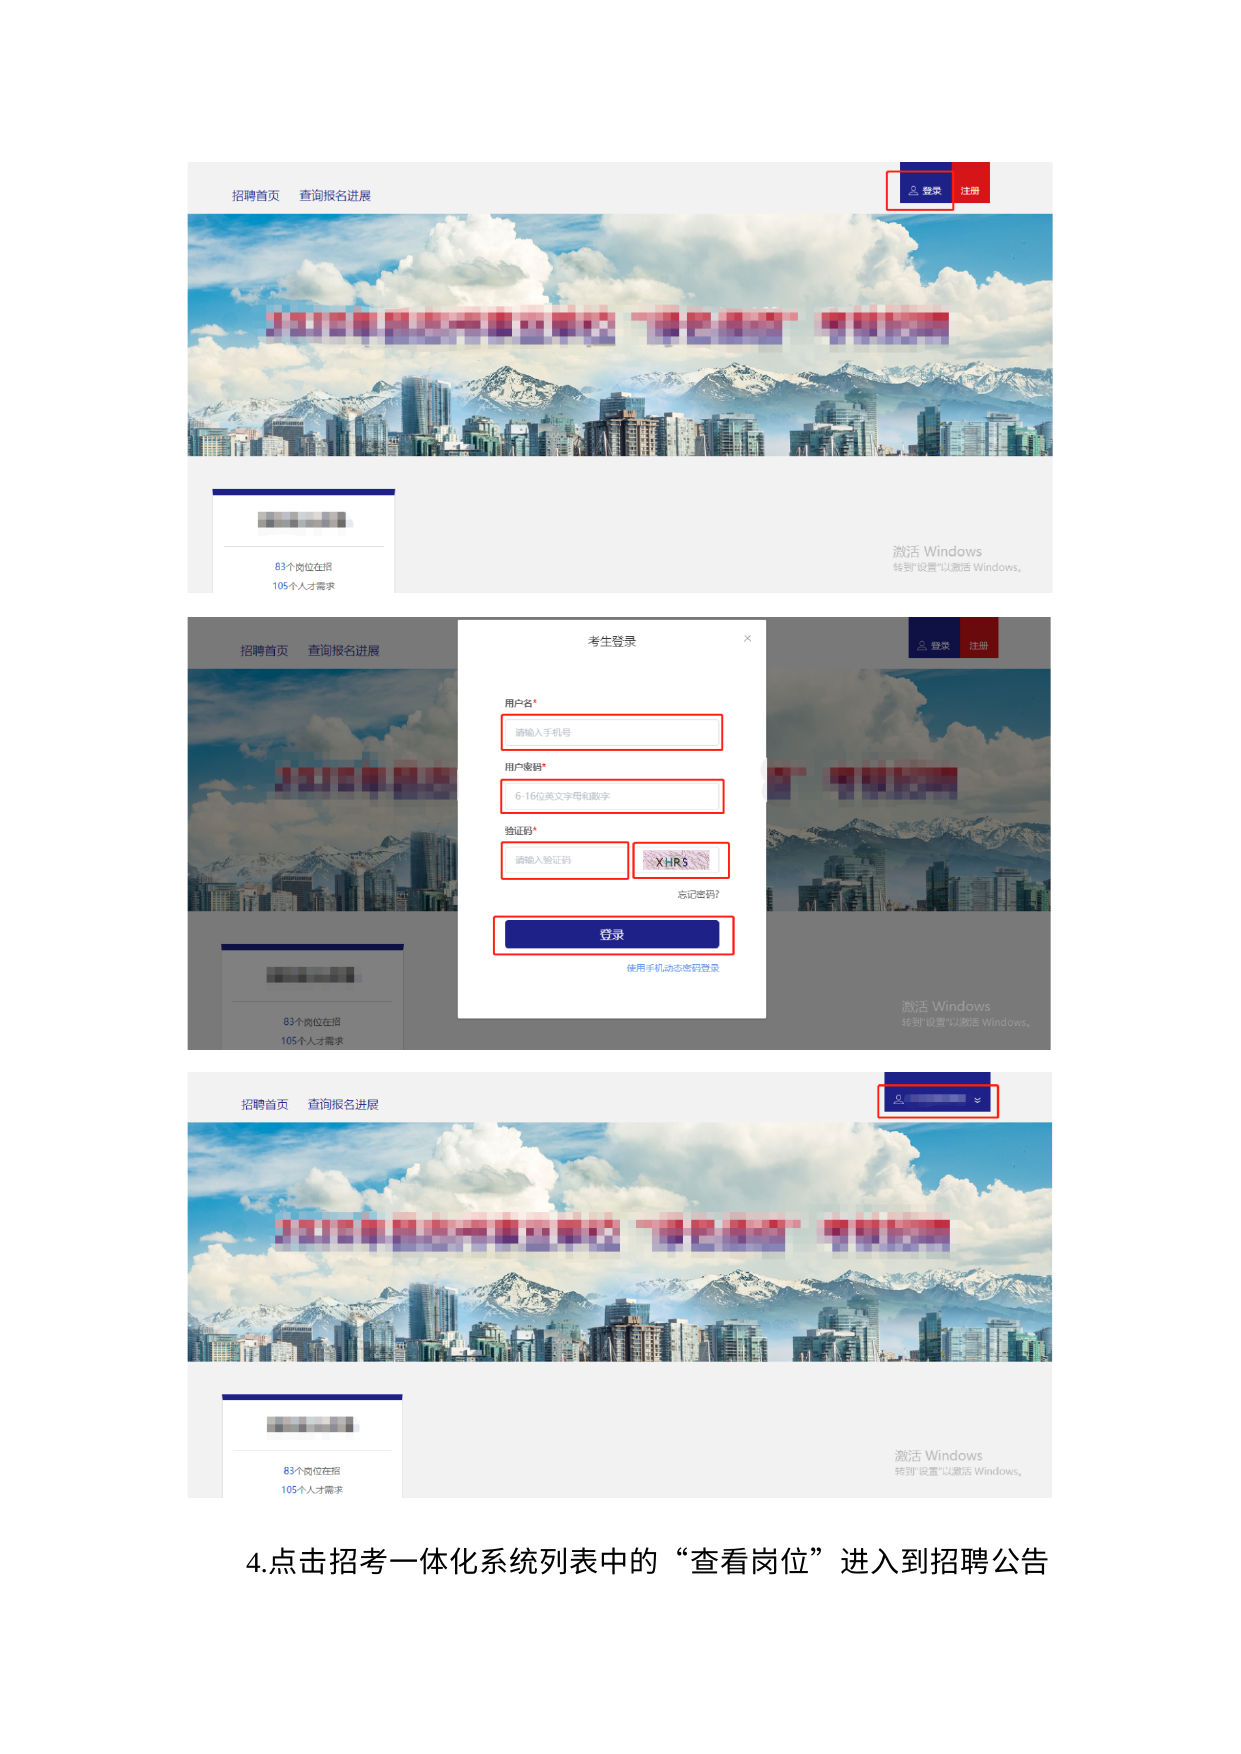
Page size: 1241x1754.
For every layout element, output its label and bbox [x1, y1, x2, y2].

text [187, 1527, 1053, 1592]
picture [187, 1072, 1053, 1498]
picture [187, 162, 1053, 593]
picture [187, 617, 1051, 1050]
